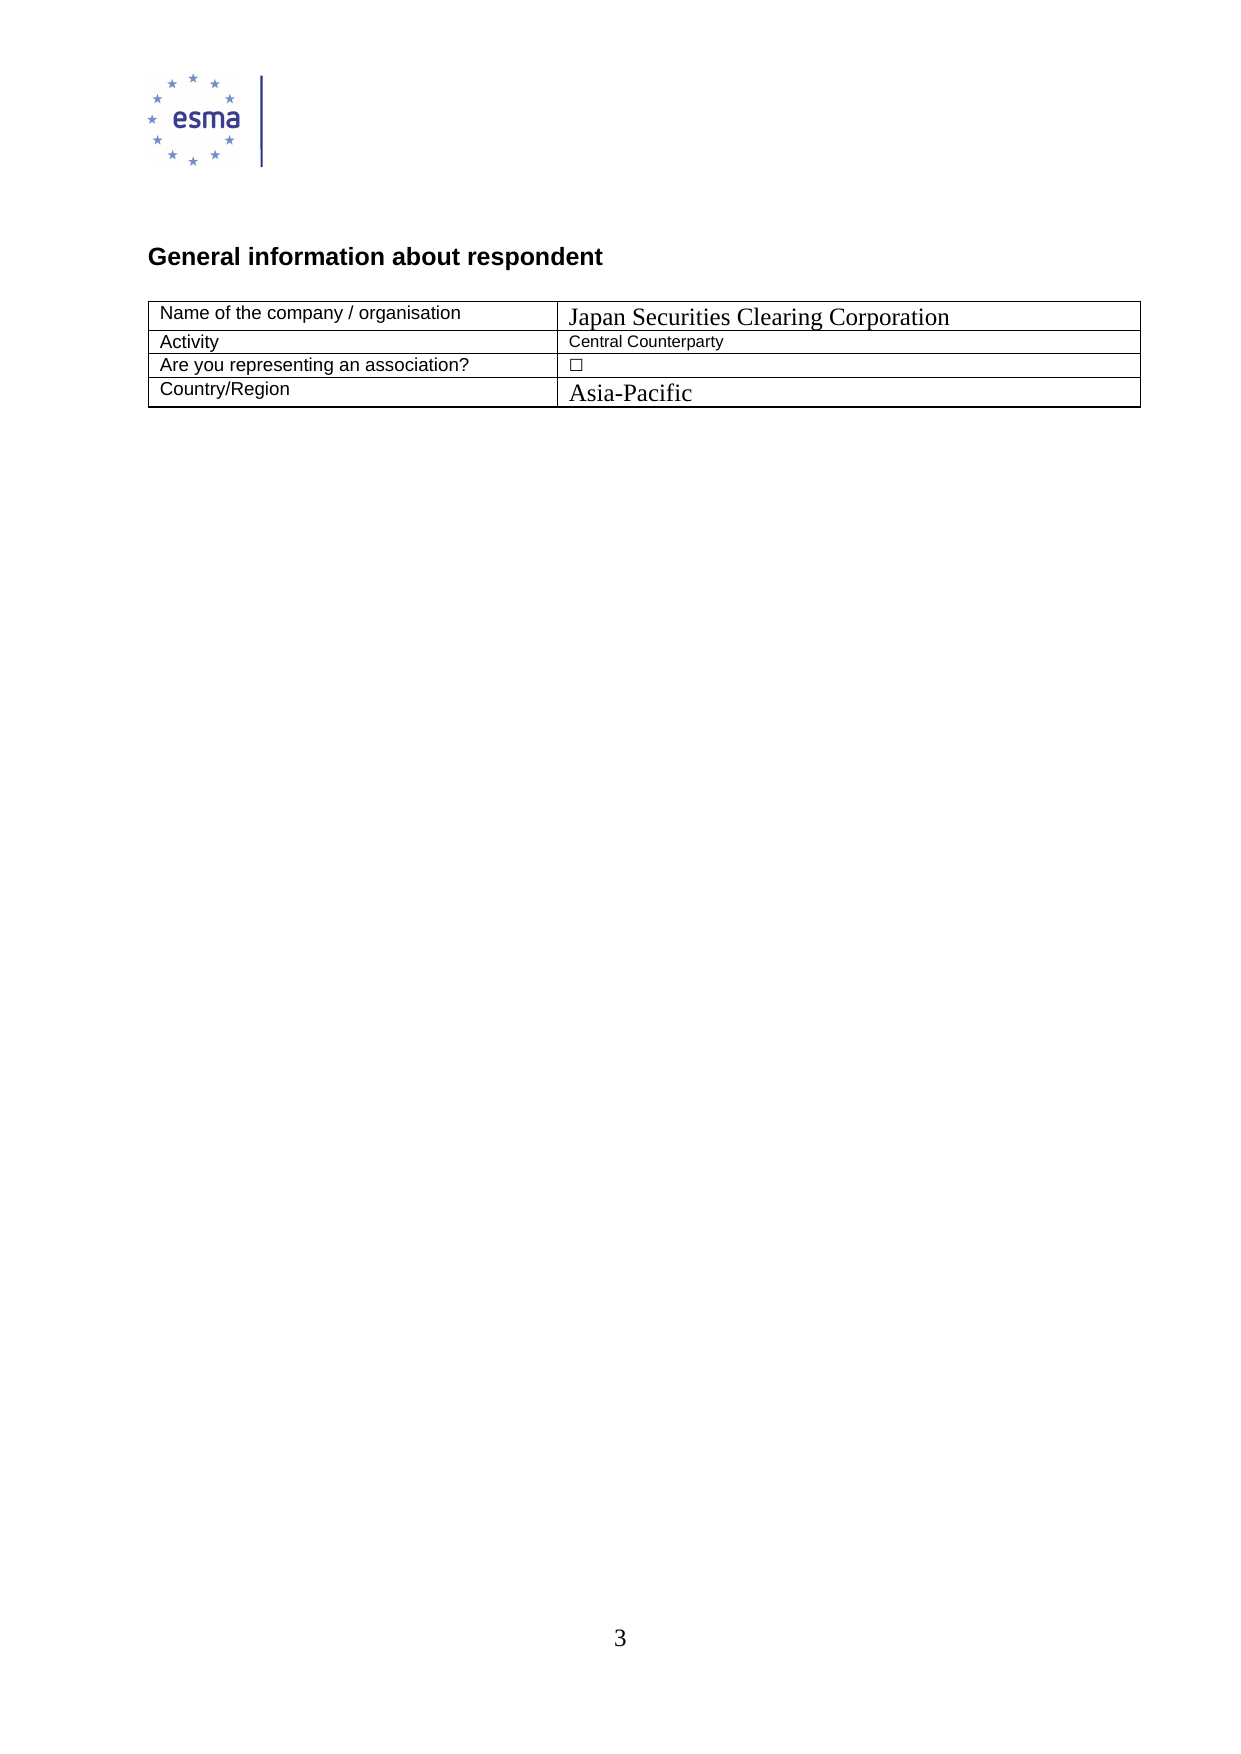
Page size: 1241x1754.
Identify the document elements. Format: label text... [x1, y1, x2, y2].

table_cell [558, 331, 1140, 353]
table_cell Are you representing an association? [149, 354, 557, 377]
text General information about respondent [148, 241, 1092, 270]
table_cell Activity [149, 331, 557, 353]
picture [147, 73, 240, 166]
table_cell Country/Region [149, 378, 557, 406]
table_header Name of the company / organisation [149, 302, 557, 330]
